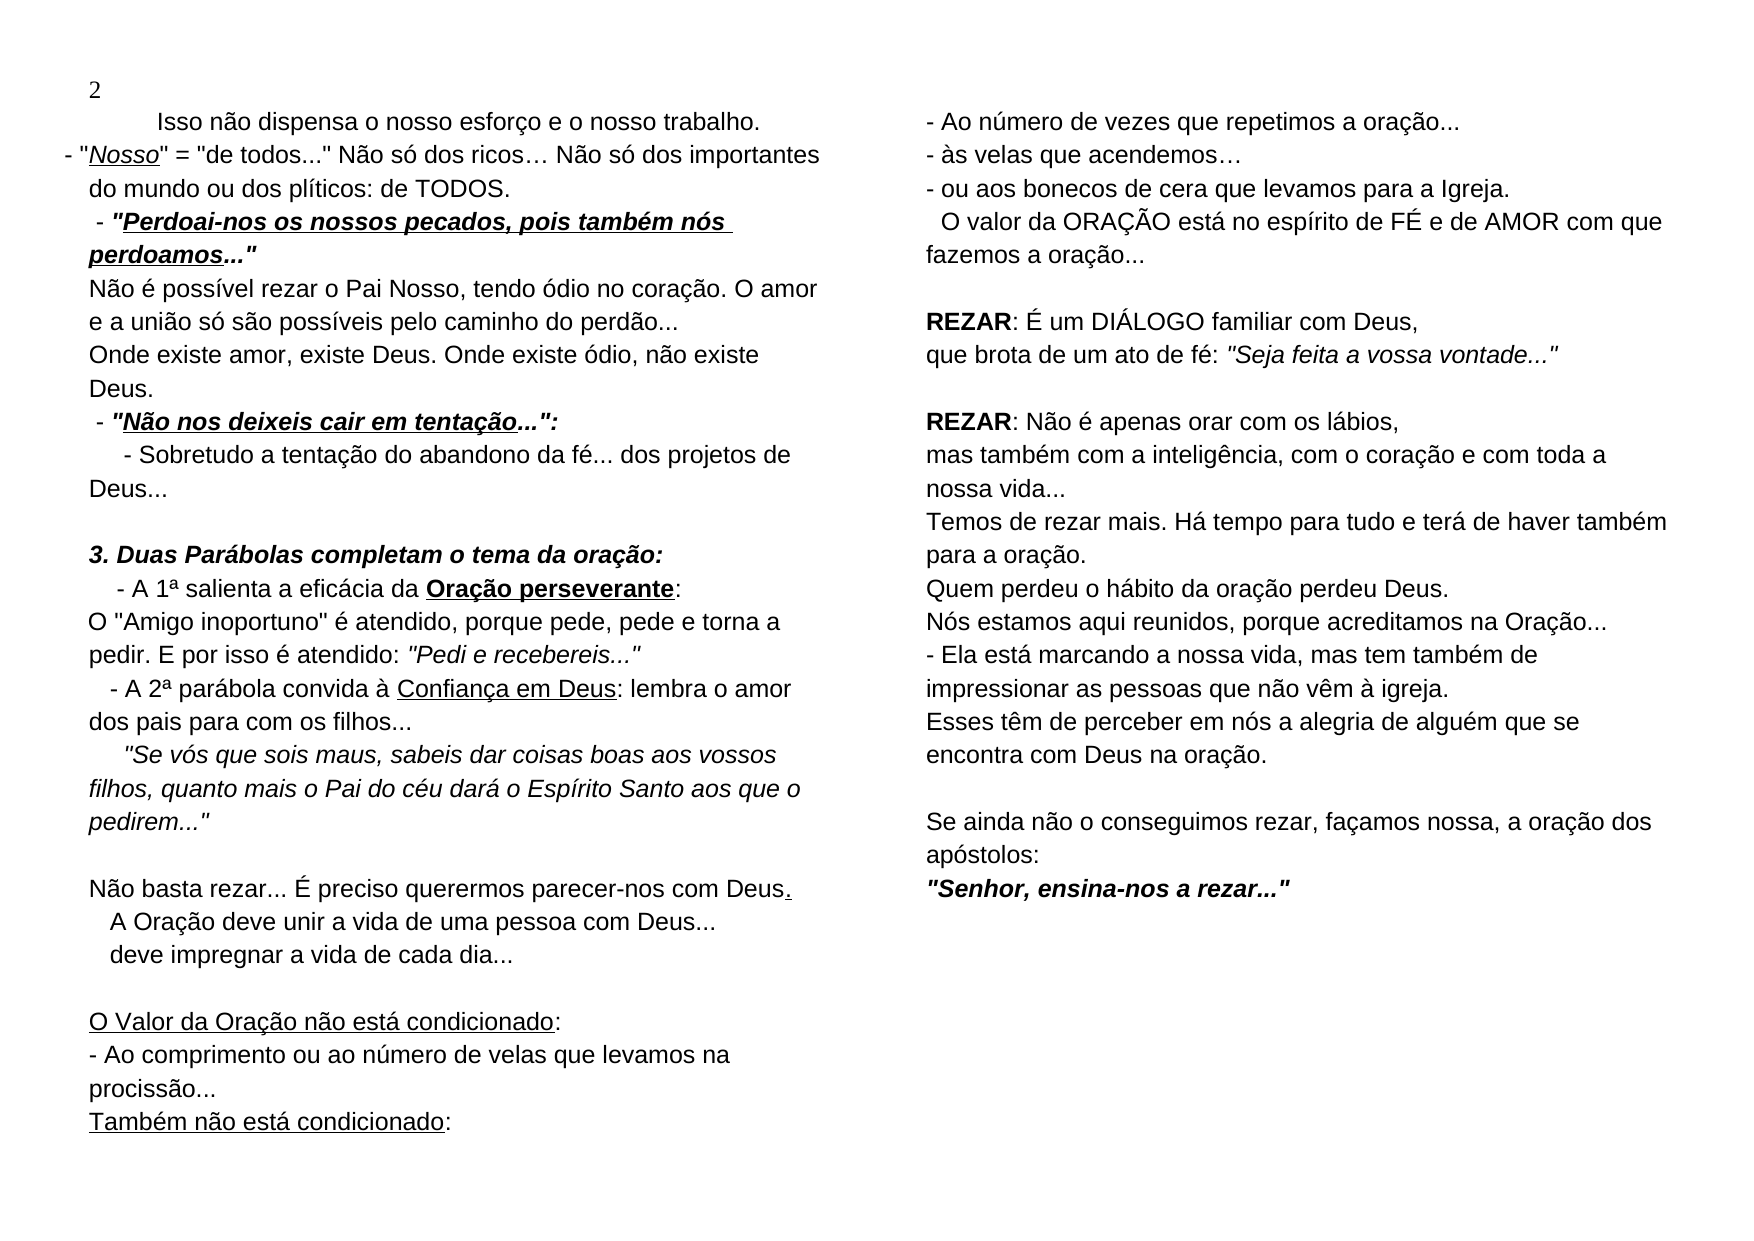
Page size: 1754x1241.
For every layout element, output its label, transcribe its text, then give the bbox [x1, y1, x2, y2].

text - A 2ª parábola convida à Confiança em Deus: lembra o amor dos pais para com os filhos... [89, 670, 831, 737]
text - "Nosso" = "de todos..." Não só dos ricos… Não só dos importantes do mundo ou dos plíticos: de TODOS. [29, 137, 831, 204]
text A Oração deve unir a vida de uma pessoa com Deus... [89, 904, 831, 937]
text Não basta rezar... É preciso querermos parecer-nos com Deus. [89, 870, 831, 904]
text - "Perdoai-nos os nossos pecados, pois também nós perdoamos..." [89, 204, 831, 270]
text Esses têm de perceber em nós a alegria de alguém que se encontra com Deus na oração. [926, 704, 1668, 770]
text Isso não dispensa o nosso esforço e o nosso trabalho. [89, 104, 831, 137]
text que brota de um ato de fé: "Seja feita a vossa vontade..." [926, 337, 1668, 370]
text - ou aos bonecos de cera que levamos para a Igreja. [926, 170, 1668, 204]
text Se ainda não o conseguimos rezar, façamos nossa, a oração dos apóstolos: [926, 804, 1668, 870]
text Nós estamos aqui reunidos, porque acreditamos na Oração... [926, 604, 1668, 637]
text Quem perdeu o hábito da oração perdeu Deus. [926, 570, 1668, 604]
text - Ela está marcando a nossa vida, mas tem também de impressionar as pessoas que não vêm à igreja. [926, 637, 1668, 704]
text Temos de rezar mais. Há tempo para tudo e terá de haver também para a oração. [926, 504, 1668, 570]
text deve impregnar a vida de cada dia... [89, 937, 831, 970]
text - às velas que acendemos… [926, 137, 1668, 170]
text - Ao comprimento ou ao número de velas que levamos na procissão... [89, 1037, 831, 1104]
text mas também com a inteligência, com o coração e com toda a nossa vida... [926, 437, 1668, 504]
text Não é possível rezar o Pai Nosso, tendo ódio no coração. O amor e a união só são possíveis pelo caminho do perdão... [89, 270, 831, 337]
text Onde existe amor, existe Deus. Onde existe ódio, não existe Deus. [89, 337, 831, 404]
text - Sobretudo a tentação do abandono da fé... dos projetos de Deus... [89, 437, 831, 504]
text O "Amigo inoportuno" é atendido, porque pede, pede e torna a pedir. E por isso é atendido: "Pedi e recebereis..." [74, 604, 831, 670]
text Também não está condicionado: [89, 1104, 831, 1137]
text - A 1ª salienta a eficácia da Oração perseverante: [89, 570, 831, 604]
text - "Não nos deixeis cair em tentação...": [89, 404, 831, 437]
text 3. Duas Parábolas completam o tema da oração: [89, 537, 831, 570]
text REZAR: É um DIÁLOGO familiar com Deus, [926, 304, 1668, 337]
text O valor da ORAÇÃO está no espírito de FÉ e de AMOR com que fazemos a oração... [926, 204, 1668, 270]
text "Se vós que sois maus, sabeis dar coisas boas aos vossos filhos, quanto mais o Pai do céu dará o Espírito Santo aos que o pedirem..." [89, 737, 831, 837]
text REZAR: Não é apenas orar com os lábios, [926, 404, 1668, 437]
text - Ao número de vezes que repetimos a oração... [926, 104, 1668, 137]
text "Senhor, ensina-nos a rezar..." [926, 870, 1668, 904]
text O Valor da Oração não está condicionado: [89, 1004, 831, 1037]
